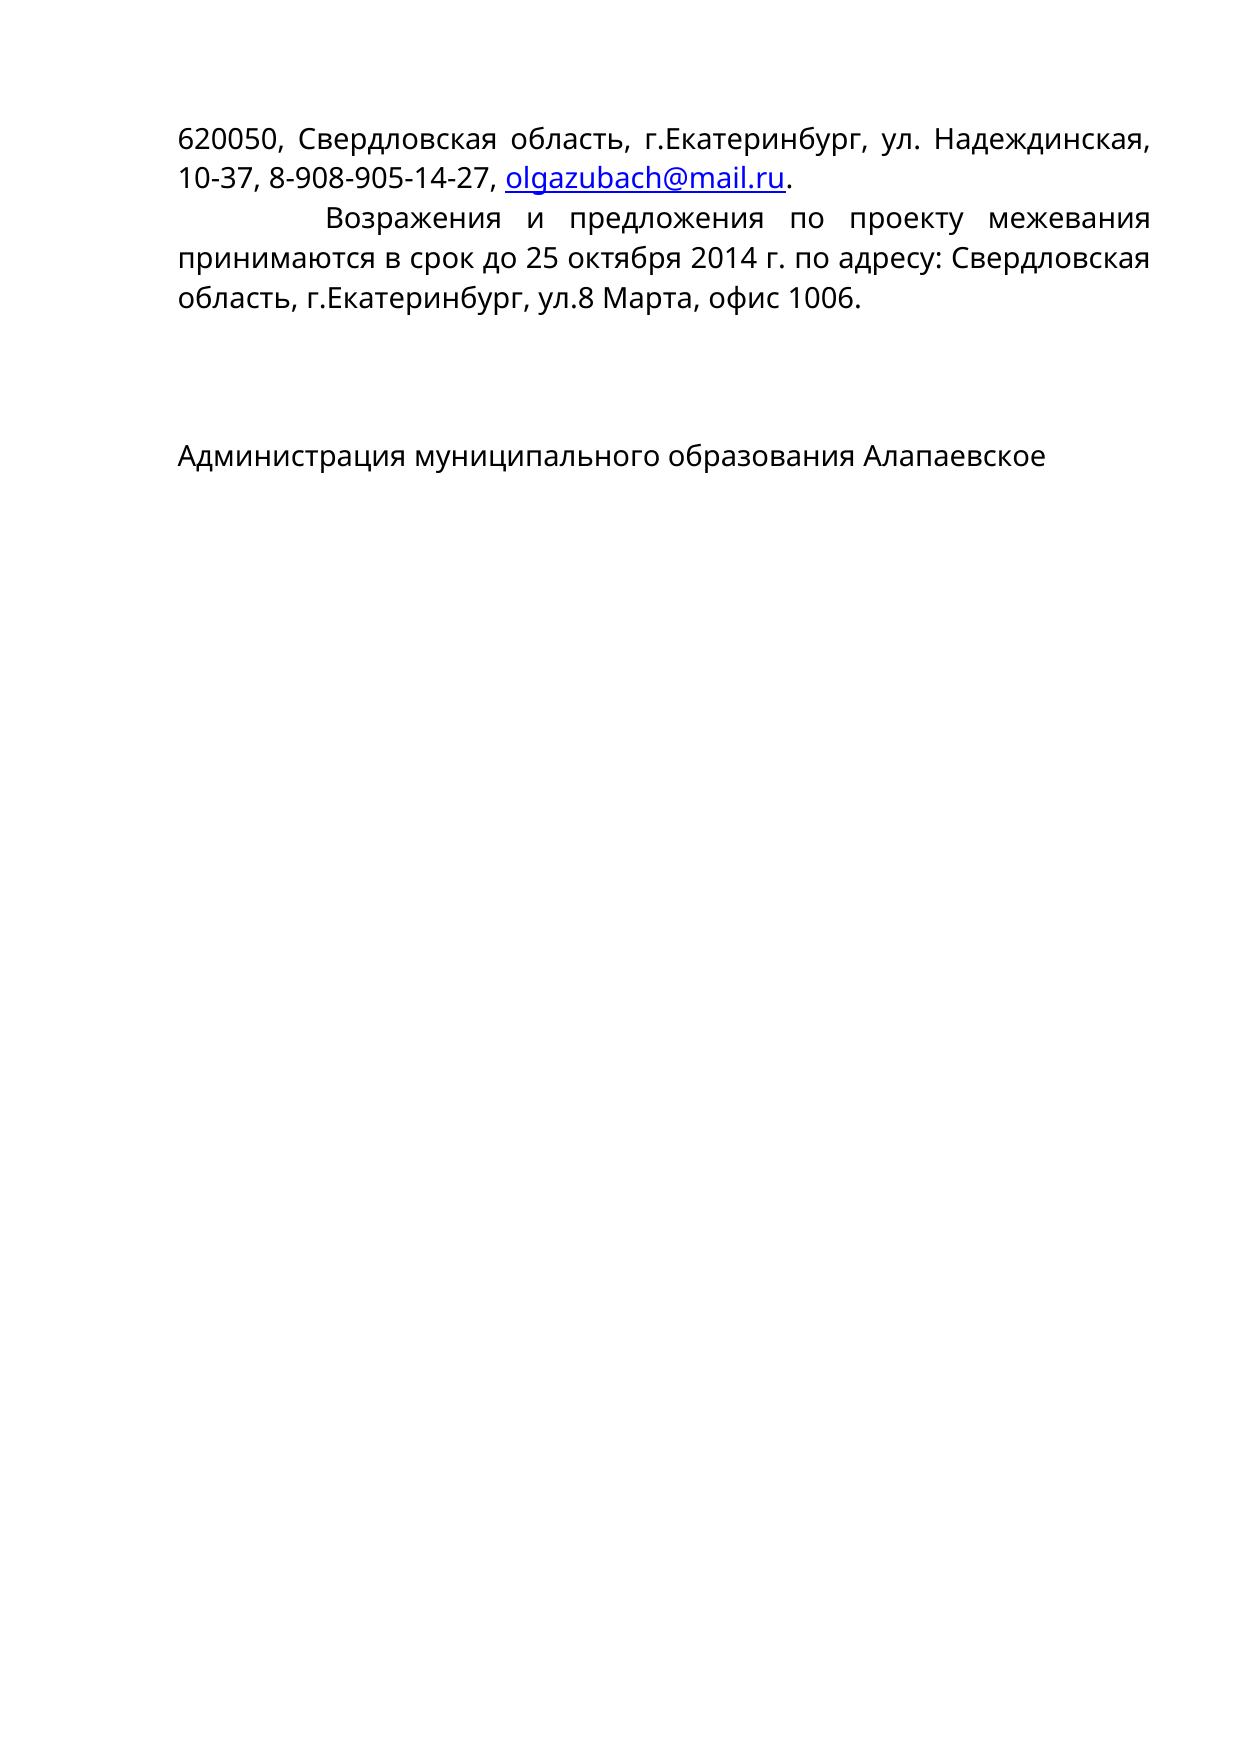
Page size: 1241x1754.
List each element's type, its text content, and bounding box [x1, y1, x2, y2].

text Возражения и предложения по проекту межевания принимаются в срок до 25 октября 2014 г. по адресу: Свердловская область, г.Екатеринбург, ул.8 Марта, офис 1006. [177, 197, 1152, 317]
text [177, 118, 1152, 197]
text Администрация муниципального образования Алапаевское [177, 436, 1152, 475]
